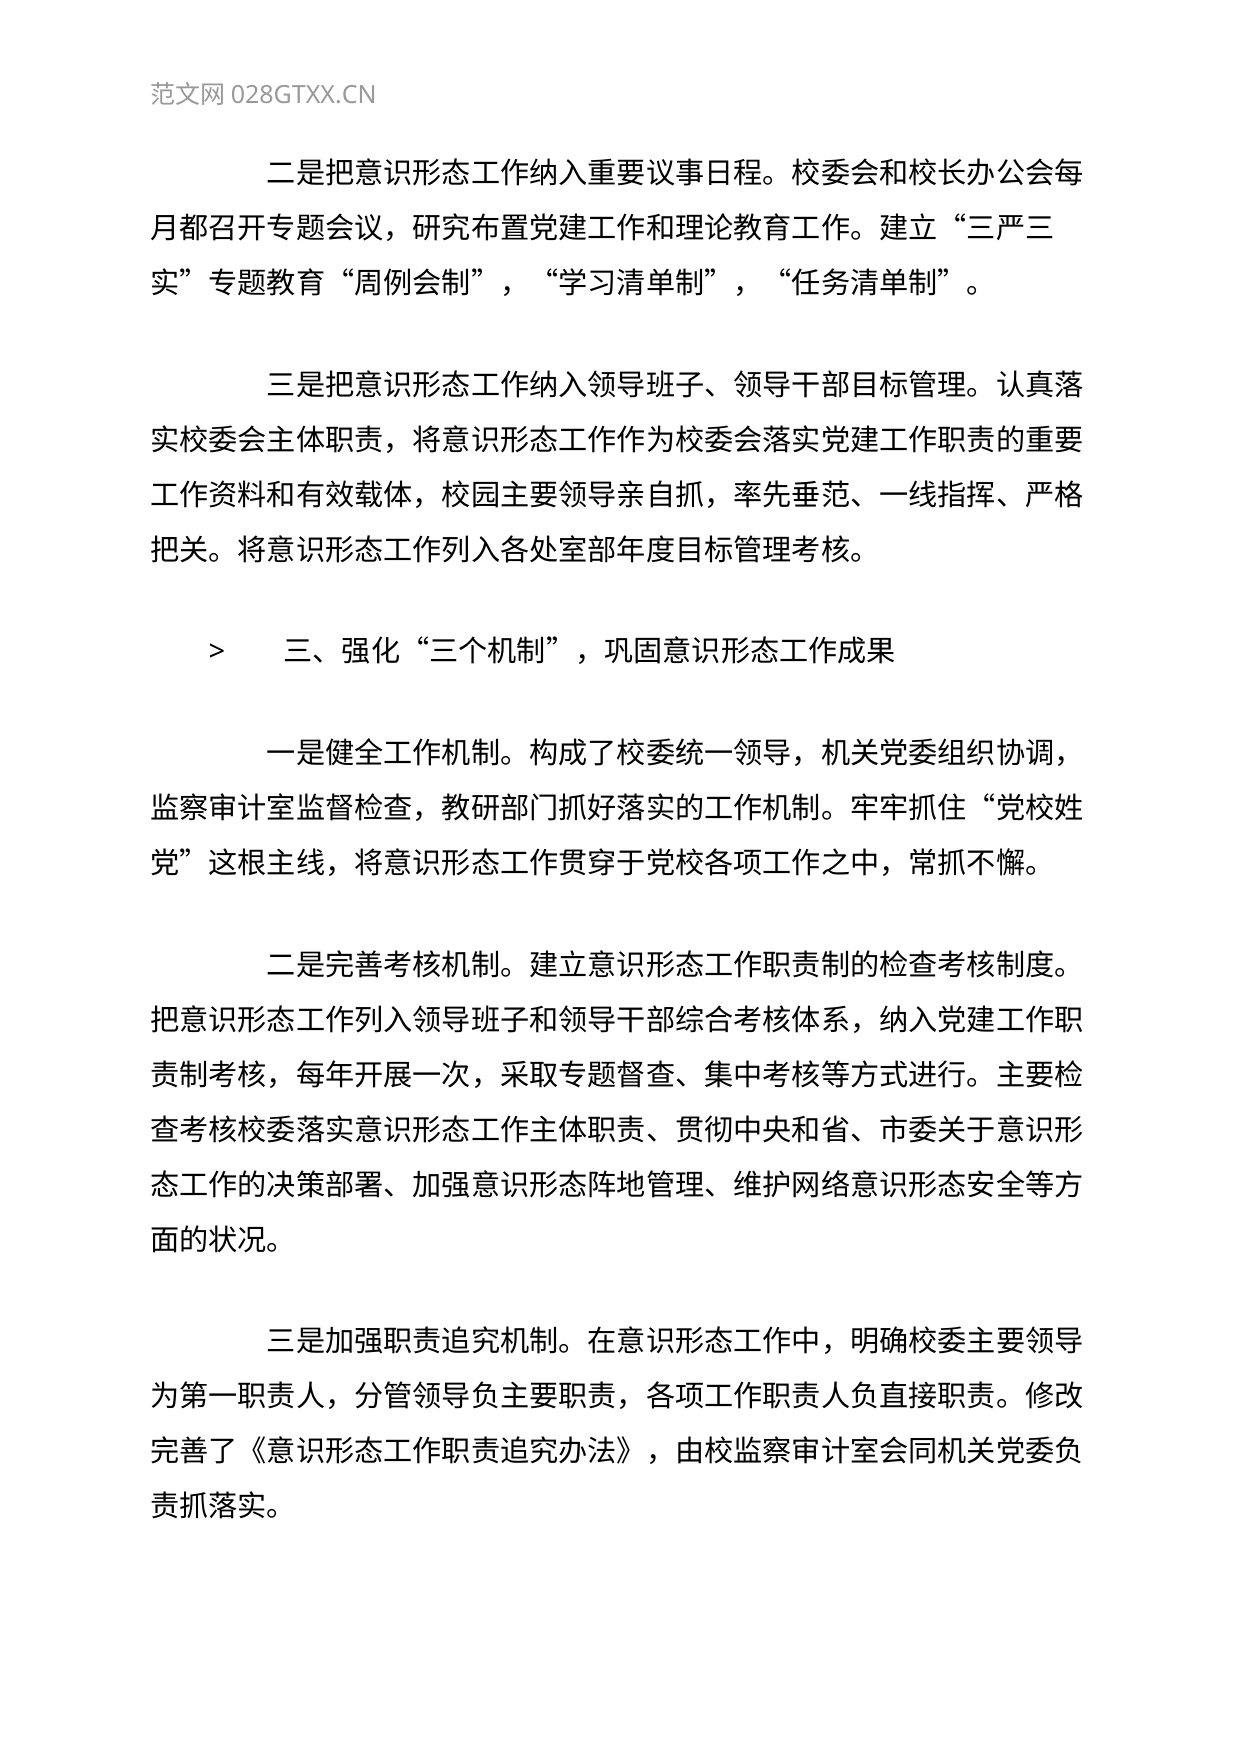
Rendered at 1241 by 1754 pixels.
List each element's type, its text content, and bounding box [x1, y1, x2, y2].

text 二是把意识形态工作纳入重要议事日程。校委会和校长办公会每月都召开专题会议，研究布置党建工作和理论教育工作。建立“三严三实”专题教育“周例会制”，“学习清单制”，“任务清单制”。 [150, 150, 1090, 302]
text 二是完善考核机制。建立意识形态工作职责制的检查考核制度。把意识形态工作列入领导班子和领导干部综合考核体系，纳入党建工作职责制考核，每年开展一次，采取专题督查、集中考核等方式进行。主要检查考核校委落实意识形态工作主体职责、贯彻中央和省、市委关于意识形态工作的决策部署、加强意识形态阵地管理、维护网络意识形态安全等方面的状况。 [150, 942, 1090, 1258]
text 一是健全工作机制。构成了校委统一领导，机关党委组织协调，监察审计室监督检查，教研部门抓好落实的工作机制。牢牢抓住“党校姓党”这根主线，将意识形态工作贯穿于党校各项工作之中，常抓不懈。 [150, 730, 1090, 882]
text 三是加强职责追究机制。在意识形态工作中，明确校委主要领导为第一职责人，分管领导负主要职责，各项工作职责人负直接职责。修改完善了《意识形态工作职责追究办法》，由校监察审计室会同机关党委负责抓落实。 [150, 1318, 1090, 1525]
text 三是把意识形态工作纳入领导班子、领导干部目标管理。认真落实校委会主体职责，将意识形态工作作为校委会落实党建工作职责的重要工作资料和有效载体，校园主要领导亲自抓，率先垂范、一线指挥、严格把关。将意识形态工作列入各处室部年度目标管理考核。 [150, 362, 1090, 568]
text > 三、强化“三个机制”，巩固意识形态工作成果 [150, 628, 1090, 670]
